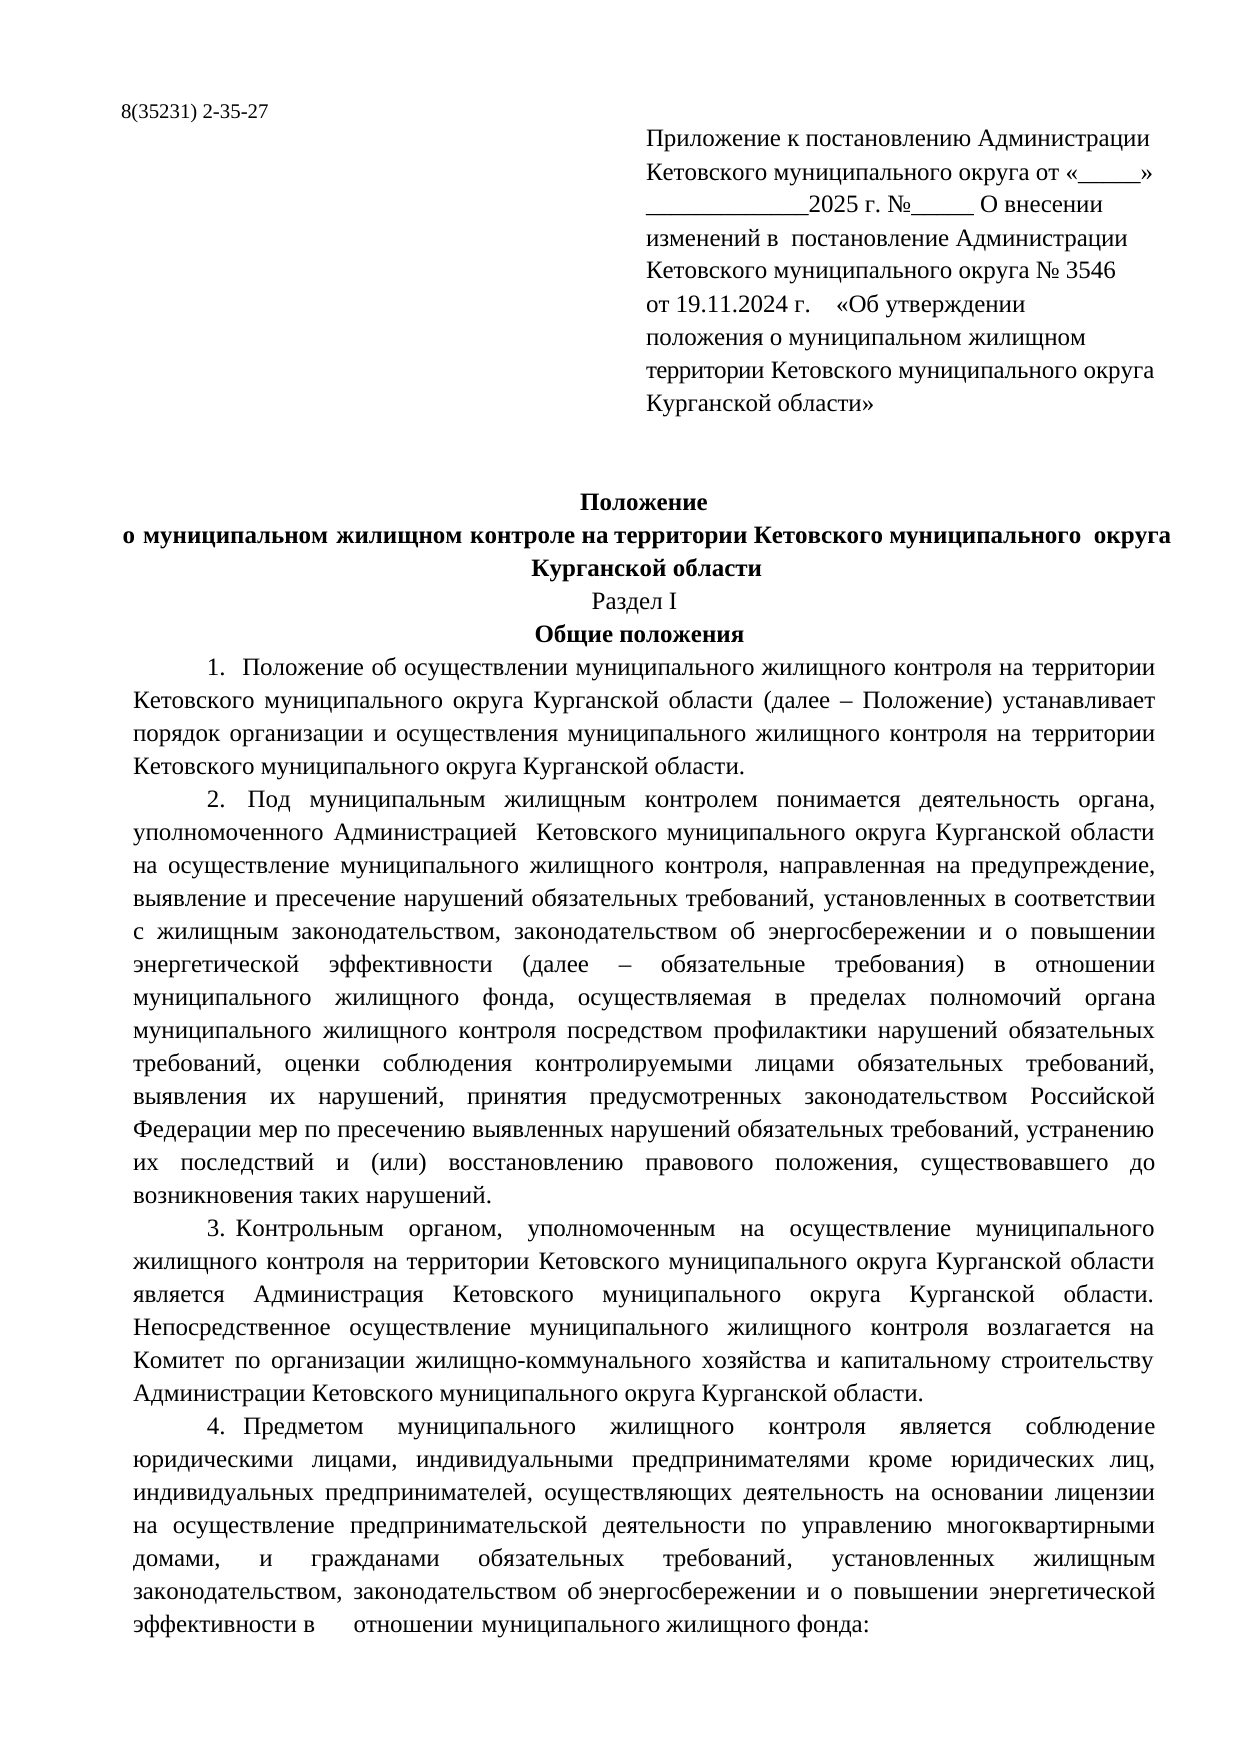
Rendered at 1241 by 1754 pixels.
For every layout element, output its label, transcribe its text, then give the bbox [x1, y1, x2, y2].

list Положение об осуществлении муниципального жилищного контроля на территории Кетовского муниципального округа Курганской области (далее – Положение) устанавливает порядок организации и осуществления муниципального жилищного контроля на территории Кетовского муниципального округа Курганской области. [133, 652, 1155, 780]
text 8(35231) 2-35-27 [121, 99, 1167, 123]
text Раздел I [506, 586, 783, 614]
text изменений в постановление Администрации [121, 223, 1167, 251]
list Контрольным органом, уполномоченным на осуществление муниципального жилищного контроля на территории Кетовского муниципального округа Курганской области является Администрация Кетовского муниципального округа Курганской области. Непосредственное осуществление муниципального жилищного контроля возлагается на Комитет по организации жилищно-коммунального хозяйства и капитальному строительству Администрации Кетовского муниципального округа Курганской области. [133, 1213, 1155, 1407]
text Положение [192, 487, 1096, 516]
text территории Кетовского муниципального округа Курганской области» [121, 355, 1167, 416]
text от 19.11.2024 г. «Об утверждении [121, 289, 1167, 317]
text Общие положения [121, 619, 1157, 648]
text положения о муниципальном жилищном [121, 322, 1167, 350]
text Кетовского муниципального округа от «_____» [121, 157, 1167, 185]
text Приложение к постановлению Администрации [121, 123, 1167, 152]
text _____________2025 г. №_____ О внесении [121, 189, 1167, 218]
text Кетовского муниципального округа № 3546 [121, 256, 1167, 284]
list Предметом муниципального жилищного контроля является соблюдение юридическими лицами, индивидуальными предпринимателями кроме юридических лиц, индивидуальных предпринимателей, осуществляющих деятельность на основании лицензии на осуществление предпринимательской деятельности по управлению многоквартирными домами, и гражданами обязательных требований, установленных жилищным законодательством, законодательством об энергосбережении и о повышении энергетической эффективности в отношении муниципального жилищного фонда: [133, 1411, 1155, 1638]
list Под муниципальным жилищным контролем понимается деятельность органа, уполномоченного Администрацией Кетовского муниципального округа Курганской области на осуществление муниципального жилищного контроля, направленная на предупреждение, выявление и пресечение нарушений обязательных требований, установленных в соответствии с жилищным законодательством, законодательством об энергосбережении и о повышении энергетической эффективности (далее – обязательные требования) в отношении муниципального жилищного фонда, осуществляемая в пределах полномочий органа муниципального жилищного контроля посредством профилактики нарушений обязательных требований, оценки соблюдения контролируемыми лицами обязательных требований, выявления их нарушений, принятия предусмотренных законодательством Российской Федерации мер по пресечению выявленных нарушений обязательных требований, устранению их последствий и (или) восстановлению правового положения, существовавшего до возникновения таких нарушений. [133, 784, 1155, 1209]
text о муниципальном жилищном контроле на территории Кетовского муниципального округа Курганской области [121, 520, 1172, 582]
